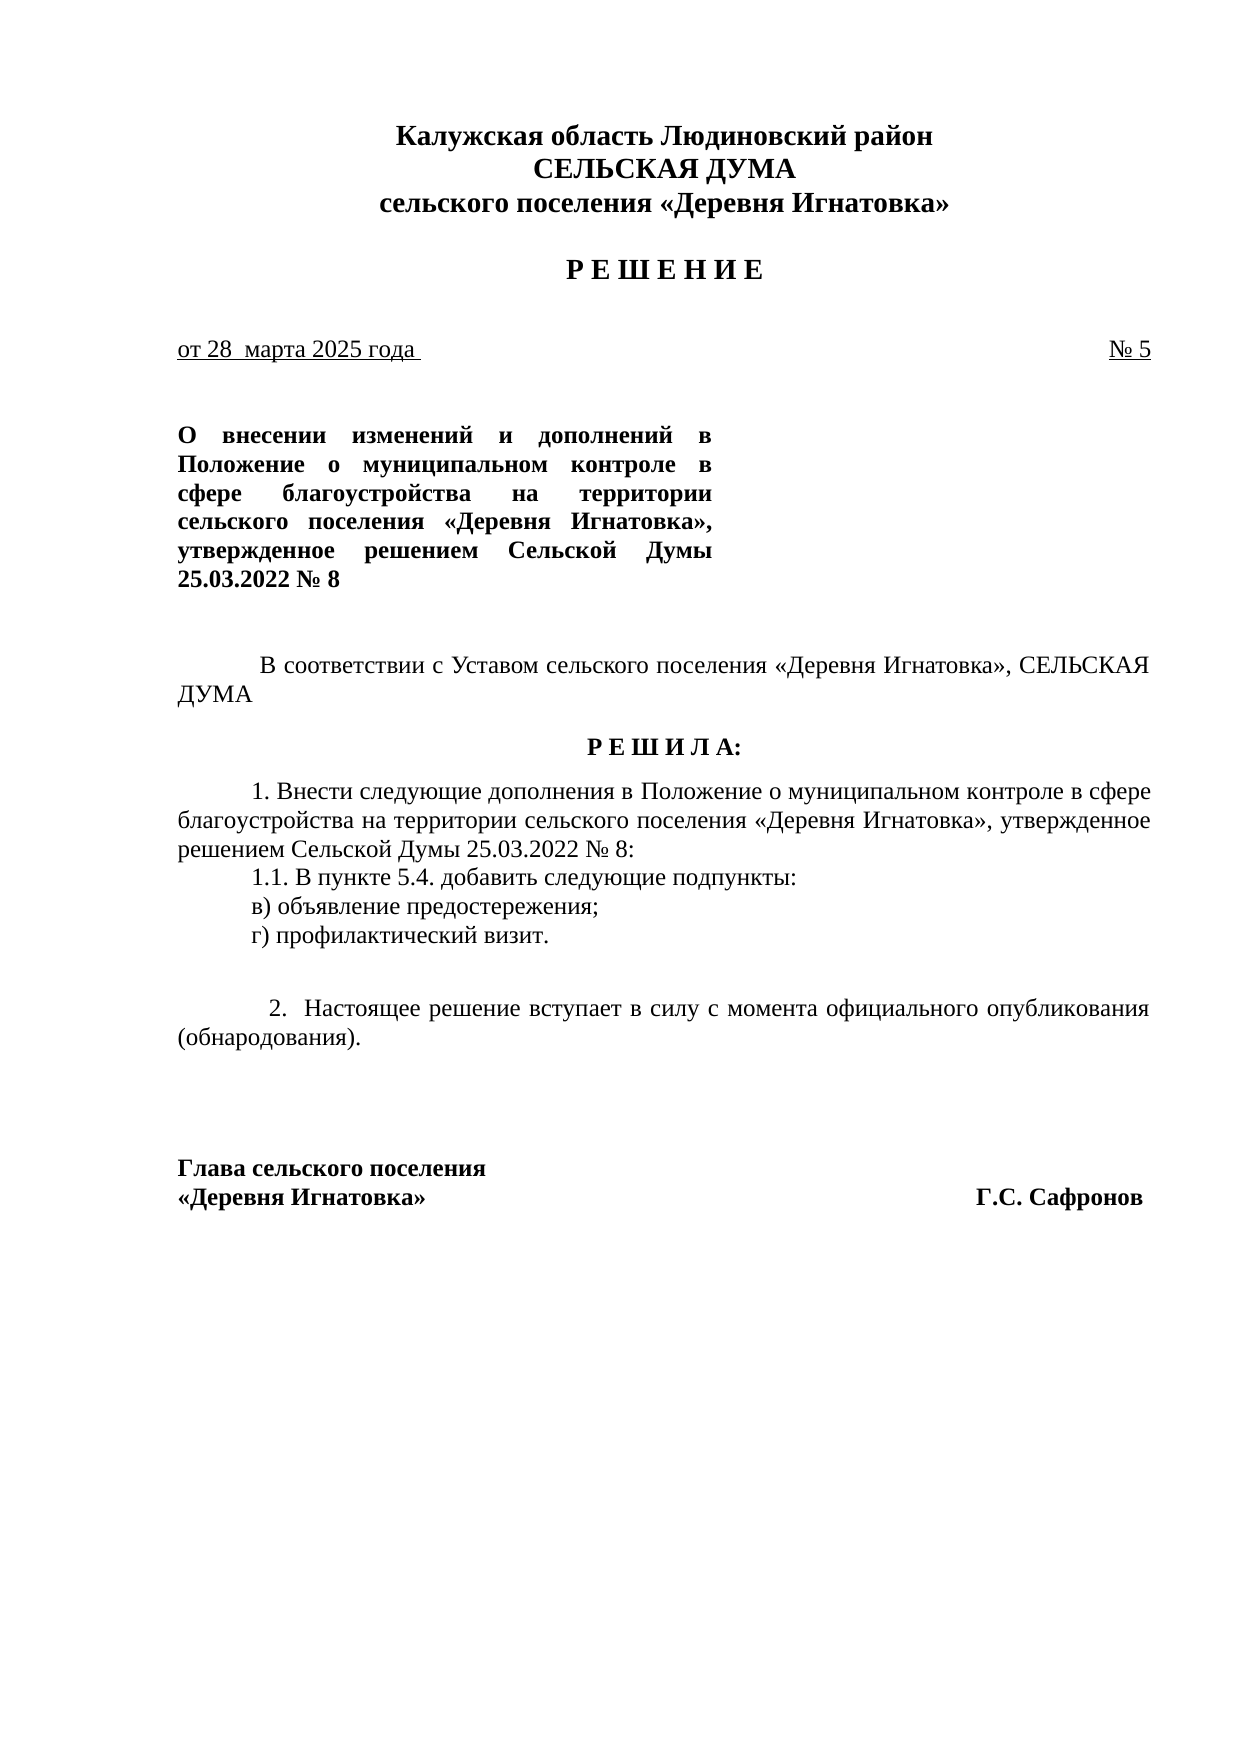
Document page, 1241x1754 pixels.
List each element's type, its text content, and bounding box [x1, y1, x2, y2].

text Калужская область Людиновский район [177, 118, 1152, 152]
text СЕЛЬСКАЯ ДУМА [177, 152, 1152, 185]
text Р Е Ш И Л А: [177, 732, 1152, 761]
text «Деревня Игнатовка» Г.С. Сафронов [177, 1182, 1152, 1210]
text 2. Настоящее решение вступает в силу с момента официального опубликования (обнародования). [177, 993, 1152, 1051]
text 1. Внести следующие дополнения в Положение о муниципальном контроле в сфере благоустройства на территории сельского поселения «Деревня Игнатовка», утвержденное решением Сельской Думы 25.03.2022 № 8: [177, 776, 1152, 862]
text Глава сельского поселения [177, 1153, 1152, 1182]
text в) объявление предостережения; [177, 891, 1152, 920]
list В соответствии с Уставом сельского поселения «Деревня Игнатовка», СЕЛЬСКАЯ ДУМА [177, 650, 1152, 708]
table_header О внесении изменений и дополнений в Положение о муниципальном контроле в сфере благоустройства на территории сельского поселения «Деревня Игнатовка», утвержденное решением Сельской Думы 25.03.2022 № 8 [166, 420, 724, 593]
text сельского поселения «Деревня Игнатовка» [177, 185, 1152, 219]
text от 28 марта 2025 года № 5 [177, 334, 1152, 363]
text г) профилактический визит. [177, 920, 1152, 949]
text Р Е Ш Е Н И Е [177, 252, 1152, 286]
text 1.1. В пункте 5.4. добавить следующие подпункты: [177, 862, 1152, 891]
